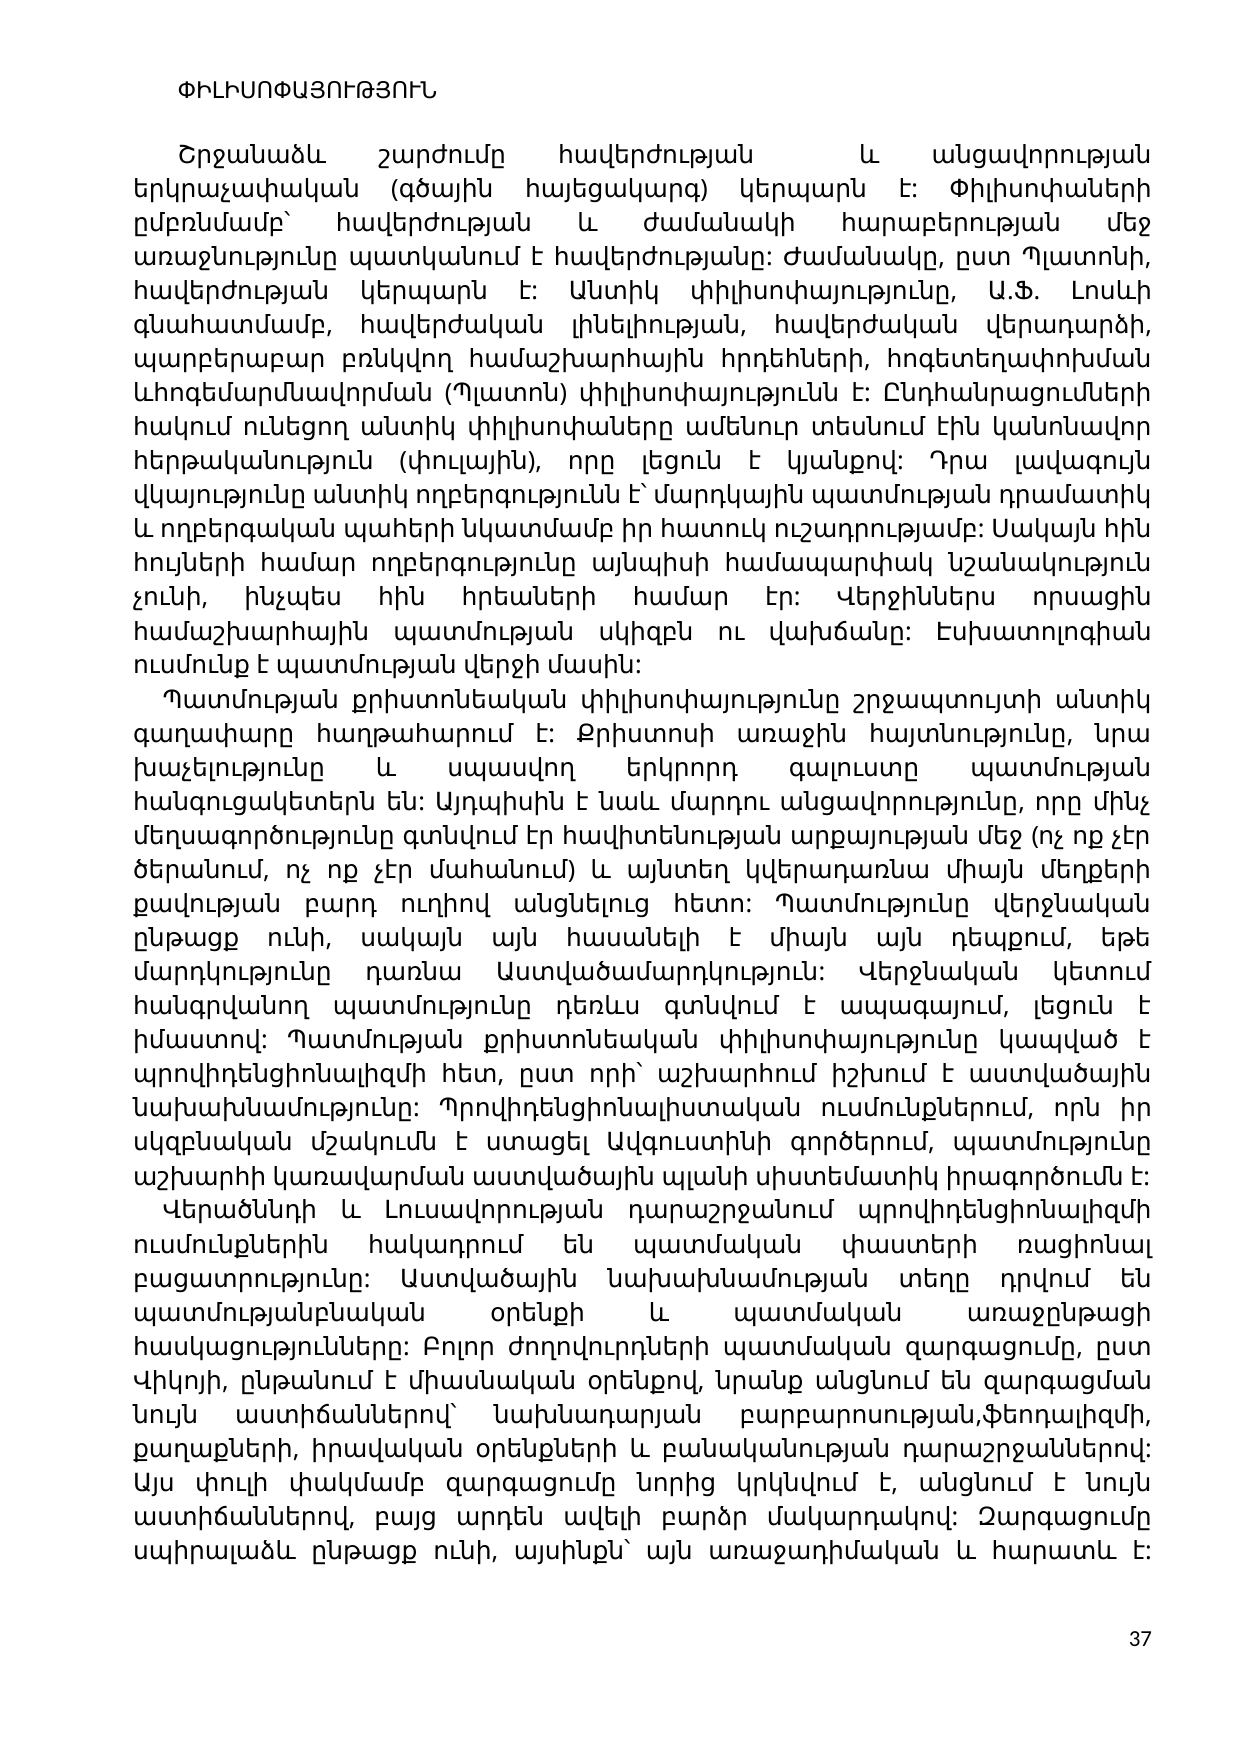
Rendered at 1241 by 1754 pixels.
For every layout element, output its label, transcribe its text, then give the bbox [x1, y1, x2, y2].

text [133, 1192, 1152, 1567]
text Պատմության քրիստոնեական փիլիսոփայությունը շրջապտույտի անտիկ գաղափարը հաղթահարում է: Քրիստոսի առաջին հայտնությունը, նրա խաչելությունը և սպասվող երկրորդ գալուստը պատմության հանգուցակետերն են: Այդպիսին է նաև մարդու անցավորությունը, որը մինչ մեղսագործությունը գտնվում էր հավիտենության արքայության մեջ (ոչ ոք չէր ծերանում, ոչ ոք չէր մահանում) և այնտեղ կվերադառնա միայն մեղքերի քավության բարդ ուղիով անցնելուց հետո: Պատմությունը վերջնական ընթացք ունի, սակայն այն հասանելի է միայն այն դեպքում, եթե մարդկությունը դառնա Աստվածամարդկություն: Վերջնական կետում հանգրվանող պատմությունը դեռևս գտնվում է ապագայում, լեցուն է իմաստով: Պատմության քրիստոնեական փիլիսոփայությունը կապված է պրովիդենցիոնալիզմի հետ, ըստ որի՝ աշխարհում իշխում է աստվածային նախախնամությունը: Պրովիդենցիոնալիստական ուսմունքներում, որն իր սկզբնական մշակումն է ստացել Ավգուստինի գործերում, պատմությունը աշխարհի կառավարման աստվածային պլանի սիստեմատիկ իրագործումն է: [133, 681, 1152, 1192]
text Շրջանաձև շարժումը հավերժության և անցավորության երկրաչափական (գծային հայեցակարգ) կերպարն է: Փիլիսոփաների ըմբռնմամբ՝ հավերժության և ժամանակի հարաբերության մեջ առաջնությունը պատկանում է հավերժությանը: Ժամանակը, ըստ Պլատոնի, հավերժության կերպարն է: Անտիկ փիլիսոփայությունը, Ա.Ֆ. Լոսևի գնահատմամբ, հավերժական լինելիության, հավերժական վերադարձի, պարբերաբար բռնկվող համաշխարհային հրդեհների, հոգետեղափոխման ևհոգեմարմնավորման (Պլատոն) փիլիսոփայությունն է: Ընդհանրացումների հակում ունեցող անտիկ փիլիսոփաները ամենուր տեսնում էին կանոնավոր հերթականություն (փուլային), որը լեցուն է կյանքով: Դրա լավագույն վկայությունը անտիկ ողբերգությունն է՝ մարդկային պատմության դրամատիկ և ողբերգական պահերի նկատմամբ իր հատուկ ուշադրությամբ: Սակայն հին հույների համար ողբերգությունը այնպիսի համապարփակ նշանակություն չունի, ինչպես հին հրեաների համար էր: Վերջիններս որսացին համաշխարհային պատմության սկիզբն ու վախճանը: Էսխատոլոգիան ուսմունք է պատմության վերջի մասին: [133, 136, 1152, 681]
